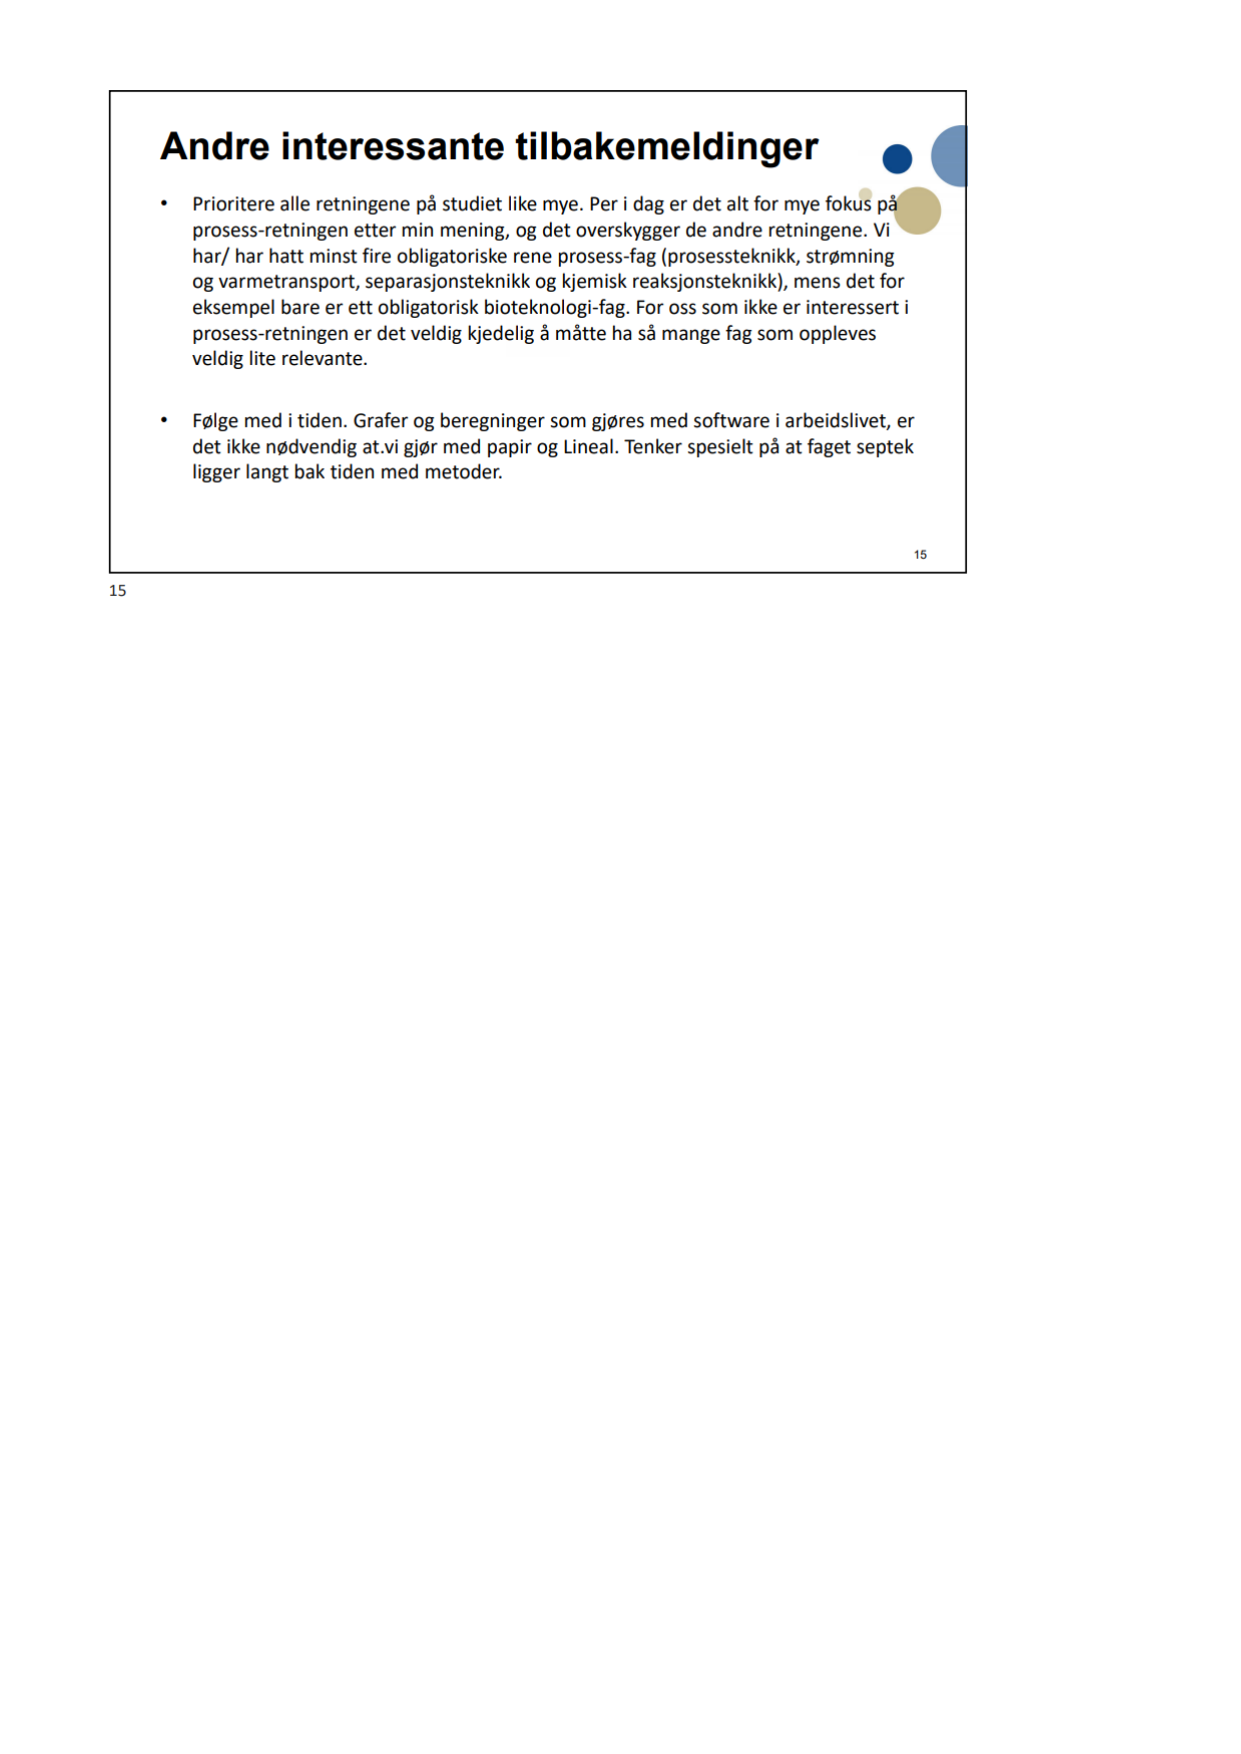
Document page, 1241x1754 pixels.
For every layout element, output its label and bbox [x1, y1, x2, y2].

picture [75, 75, 1016, 642]
